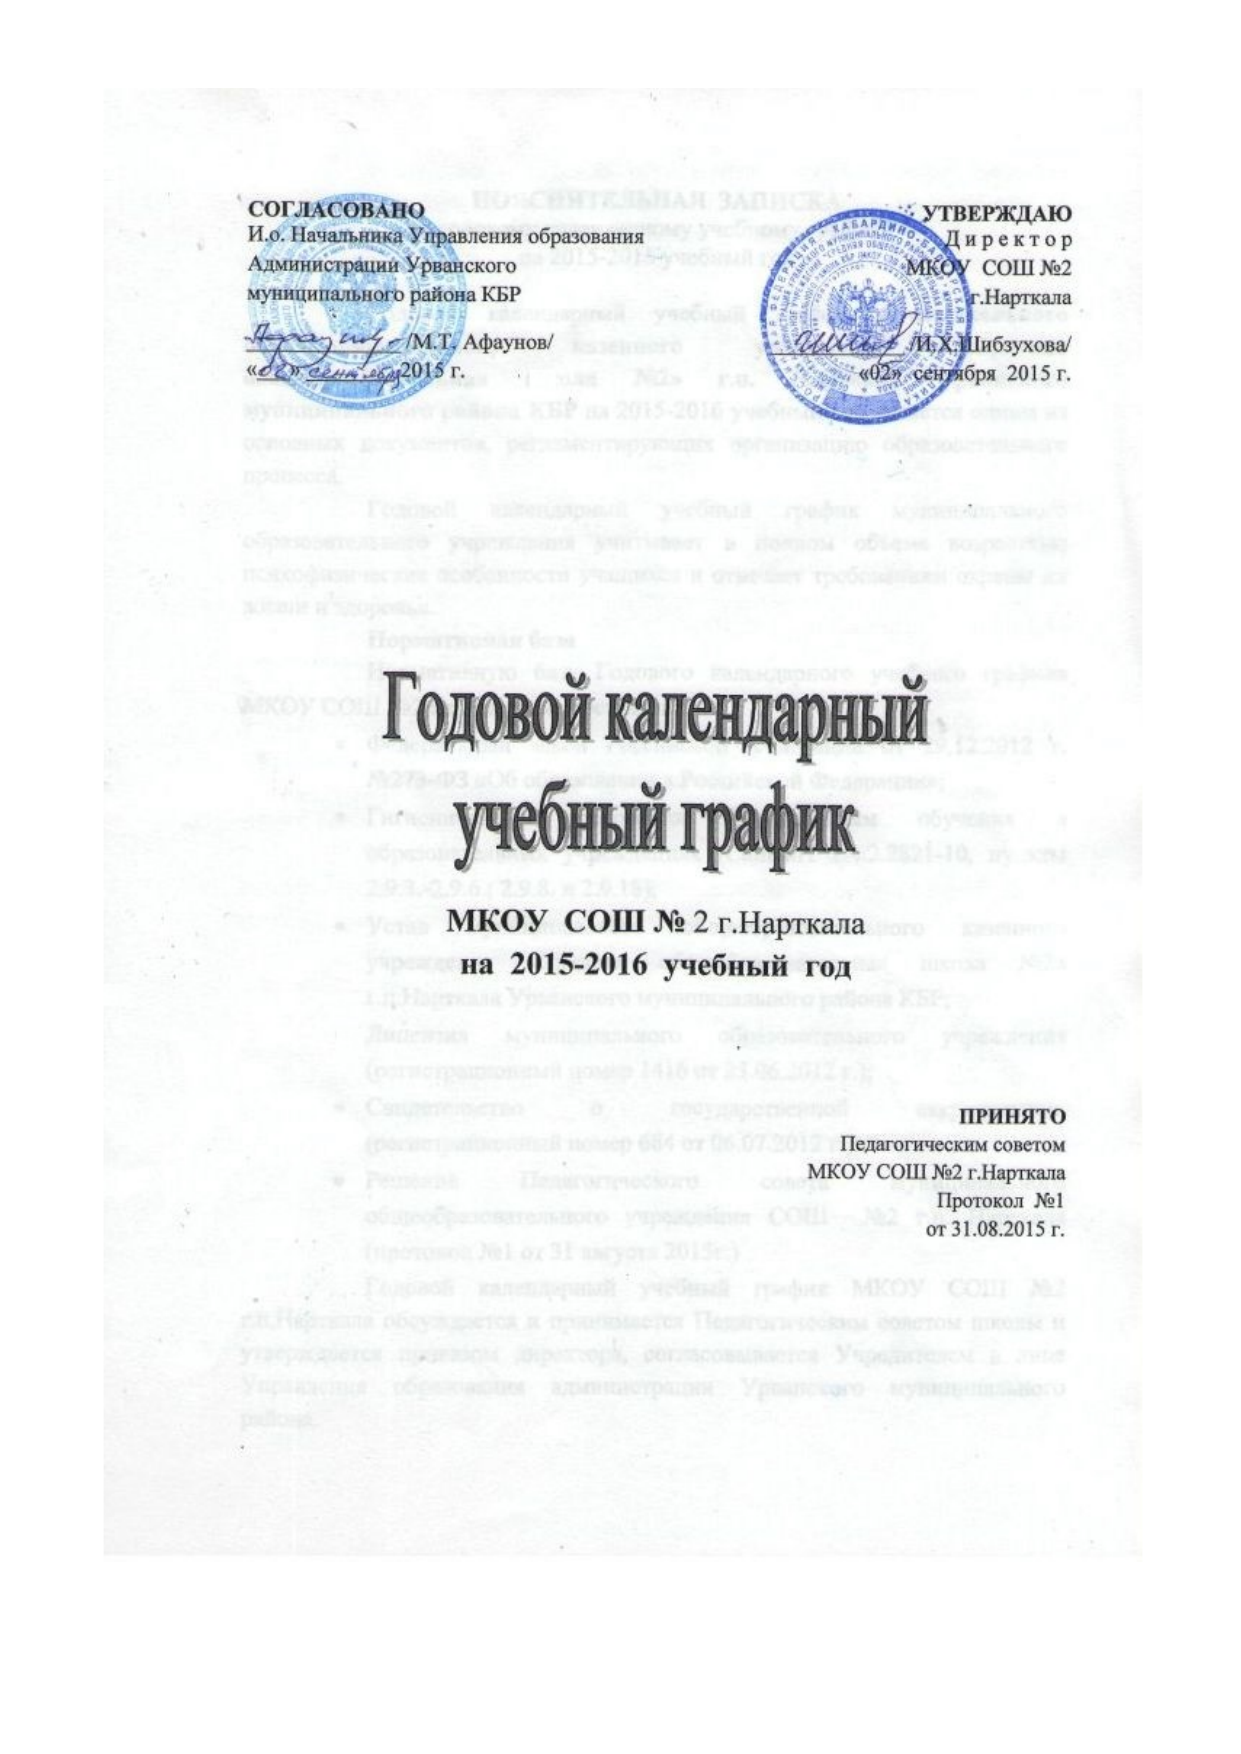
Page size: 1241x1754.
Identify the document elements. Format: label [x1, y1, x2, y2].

picture [103, 88, 1143, 1562]
